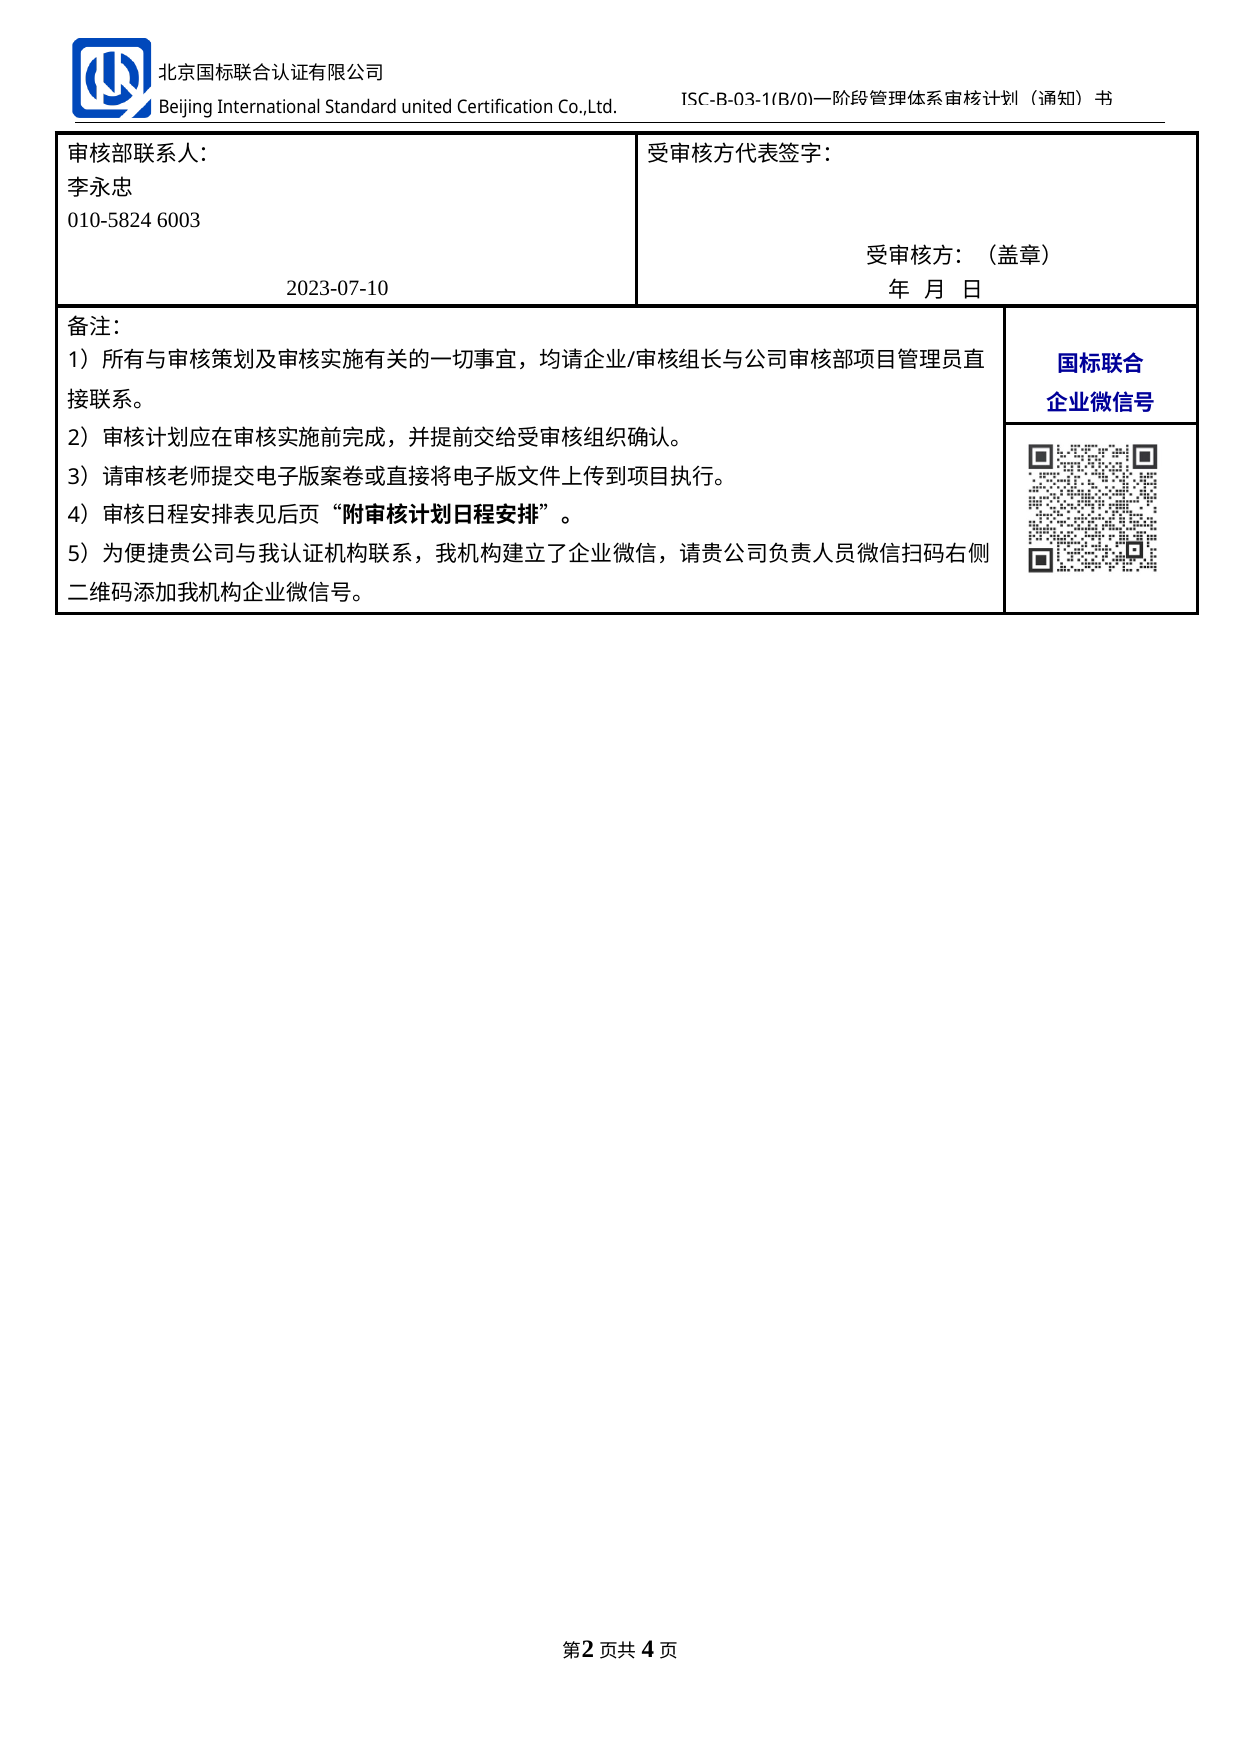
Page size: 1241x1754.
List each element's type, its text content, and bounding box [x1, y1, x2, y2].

table_cell [1006, 425, 1196, 612]
table_cell 受审核方代表签字： 受审核方：（盖章） 年 月 日 [638, 135, 1196, 304]
table_cell 审核部联系人： 李永忠 010-5824 6003 2023-07-10 [58, 135, 635, 304]
picture [1020, 438, 1166, 582]
table_cell 国标联合 企业微信号 [1006, 308, 1196, 422]
table_cell 备注： 1）所有与审核策划及审核实施有关的一切事宜，均请企业/审核组长与公司审核部项目管理员直接联系。 2）审核计划应在审核实施前完成，并提前交给受审核组织确认。 3）请审核老师提交电子版案卷或直接将电子版文件上传到项目执行。 4）审核日程安排表见后页“附审核计划日程安排”。 5）为便捷贵公司与我认证机构联系，我机构建立了企业微信，请贵公司负责人员微信扫码右侧二维码添加我机构企业微信号。 [58, 308, 1003, 612]
picture [72, 38, 152, 118]
